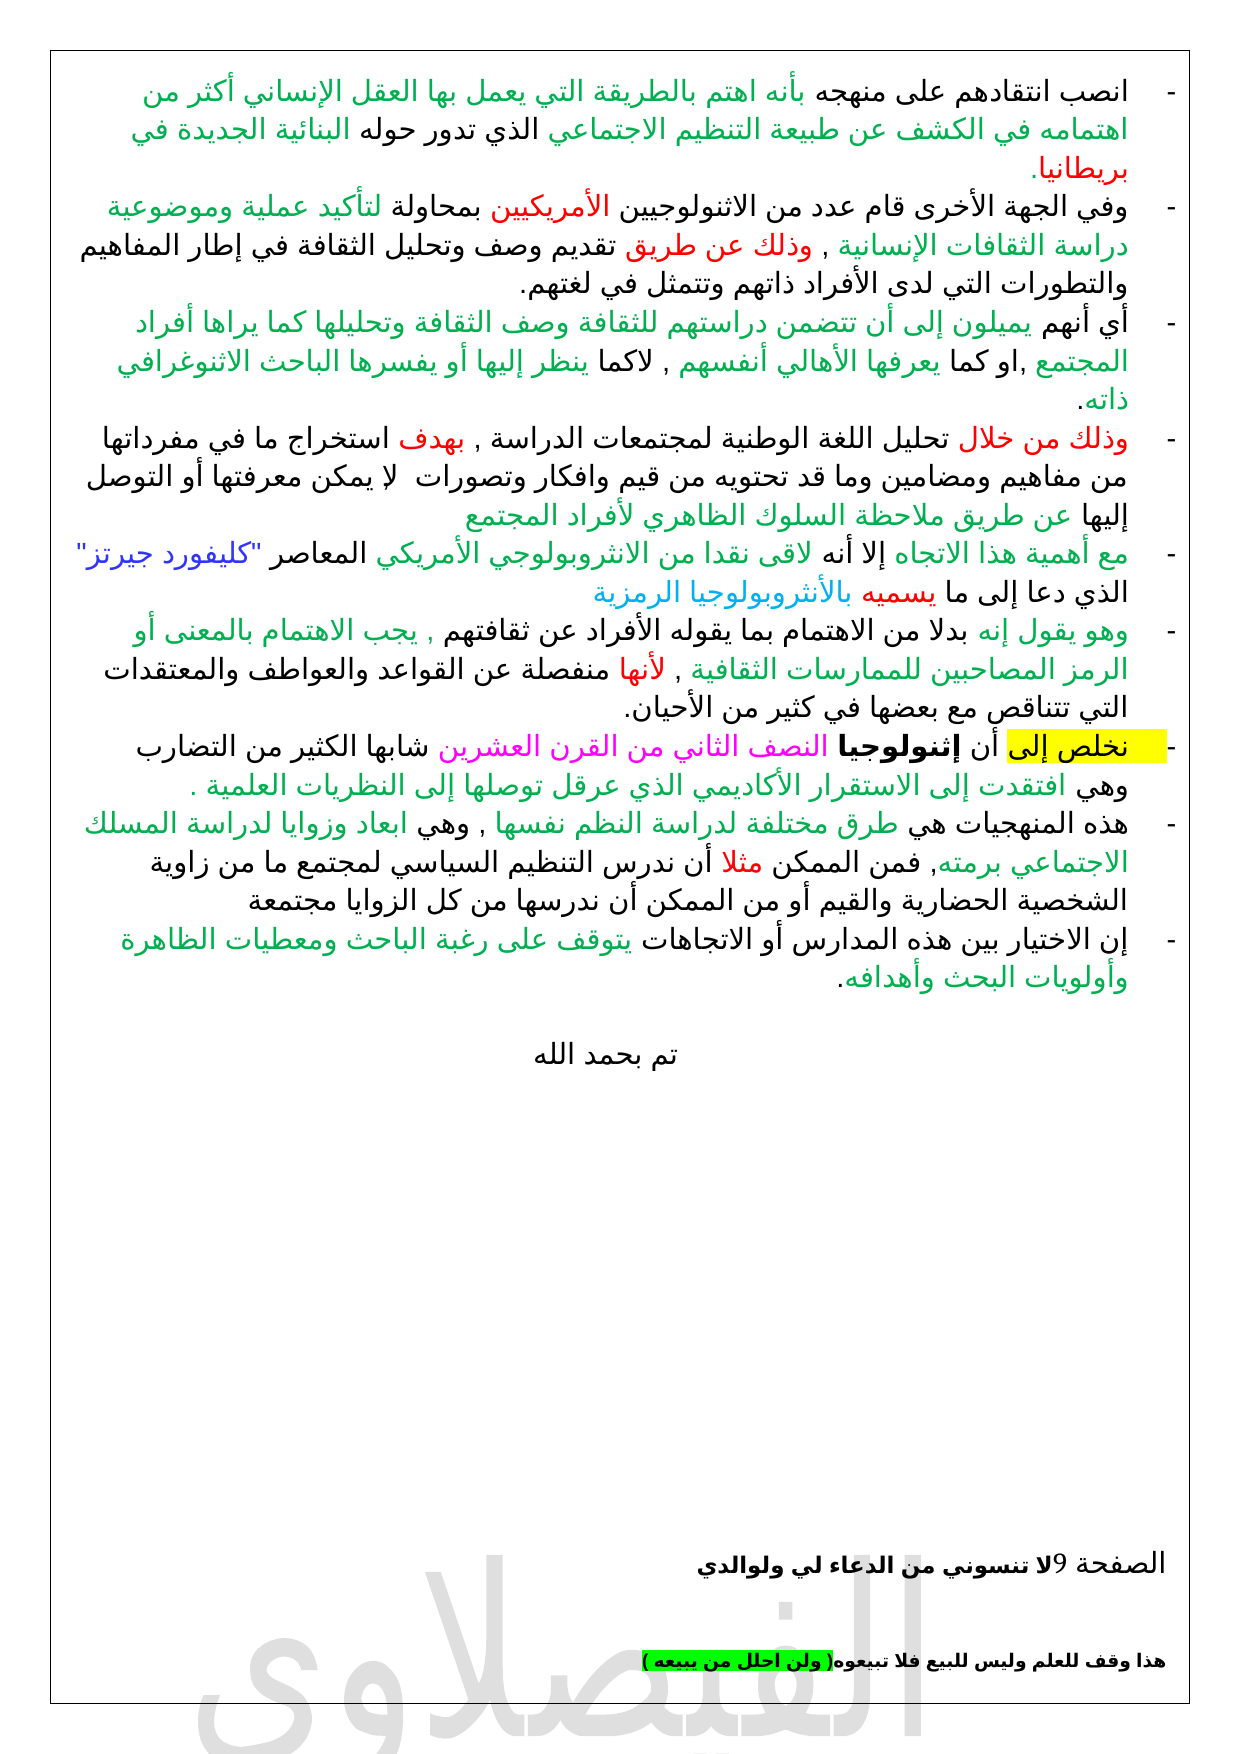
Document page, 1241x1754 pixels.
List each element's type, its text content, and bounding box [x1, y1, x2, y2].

list نخلص إلى أن إثنولوجيا النصف الثاني من القرن العشرين شابها الكثير من التضارب وهي افتقدت إلى الاستقرار الأكاديمي الذي عرقل توصلها إلى النظريات العلمية . [74, 729, 1167, 801]
list وفي الجهة الأخرى قام عدد من الاثنولوجيين الأمريكيين بمحاولة لتأكيد عملية وموضوعية دراسة الثقافات الإنسانية , وذلك عن طريق تقديم وصف وتحليل الثقافة في إطار المفاهيم والتطورات التي لدى الأفراد ذاتهم وتتمثل في لغتهم. [74, 189, 1167, 300]
list هذه المنهجيات هي طرق مختلفة لدراسة النظم نفسها , وهي ابعاد وزوايا لدراسة المسلك الاجتماعي برمته, فمن الممكن مثلا أن ندرس التنظيم السياسي لمجتمع ما من زاوية الشخصية الحضارية والقيم أو من الممكن أن ندرسها من كل الزوايا مجتمعة [74, 806, 1167, 917]
list وذلك من خلال تحليل اللغة الوطنية لمجتمعات الدراسة , بهدف استخراج ما في مفرداتها من مفاهيم ومضامين وما قد تحتويه من قيم وافكار وتصورات ,لا يمكن معرفتها أو التوصل إليها عن طريق ملاحظة السلوك الظاهري لأفراد المجتمع [74, 421, 1167, 531]
list أي أنهم يميلون إلى أن تتضمن دراستهم للثقافة وصف الثقافة وتحليلها كما يراها أفراد المجتمع ,او كما يعرفها الأهالي أنفسهم , لاكما ينظر إليها أو يفسرها الباحث الاثنوغرافي ذاته. [74, 305, 1167, 416]
list وهو يقول إنه بدلا من الاهتمام بما يقوله الأفراد عن ثقافتهم , يجب الاهتمام بالمعنى أو الرمز المصاحبين للممارسات الثقافية , لأنها منفصلة عن القواعد والعواطف والمعتقدات التي تتناقص مع بعضها في كثير من الأحيان. [74, 613, 1167, 724]
list انصب انتقادهم على منهجه بأنه اهتم بالطريقة التي يعمل بها العقل الإنساني أكثر من اهتمامه في الكشف عن طبيعة التنظيم الاجتماعي الذي تدور حوله البنائية الجديدة في بريطانيا. [74, 74, 1167, 184]
list تم بحمد الله [74, 1037, 1129, 1071]
list إن الاختيار بين هذه المدارس أو الاتجاهات يتوقف على رغبة الباحث ومعطيات الظاهرة وأولويات البحث وأهدافه. [74, 922, 1167, 994]
list مع أهمية هذا الاتجاه إلا أنه لاقى نقدا من الانثروبولوجي الأمريكي المعاصر "كليفورد جيرتز" الذي دعا إلى ما يسميه بالأنثروبولوجيا الرمزية [74, 536, 1167, 608]
